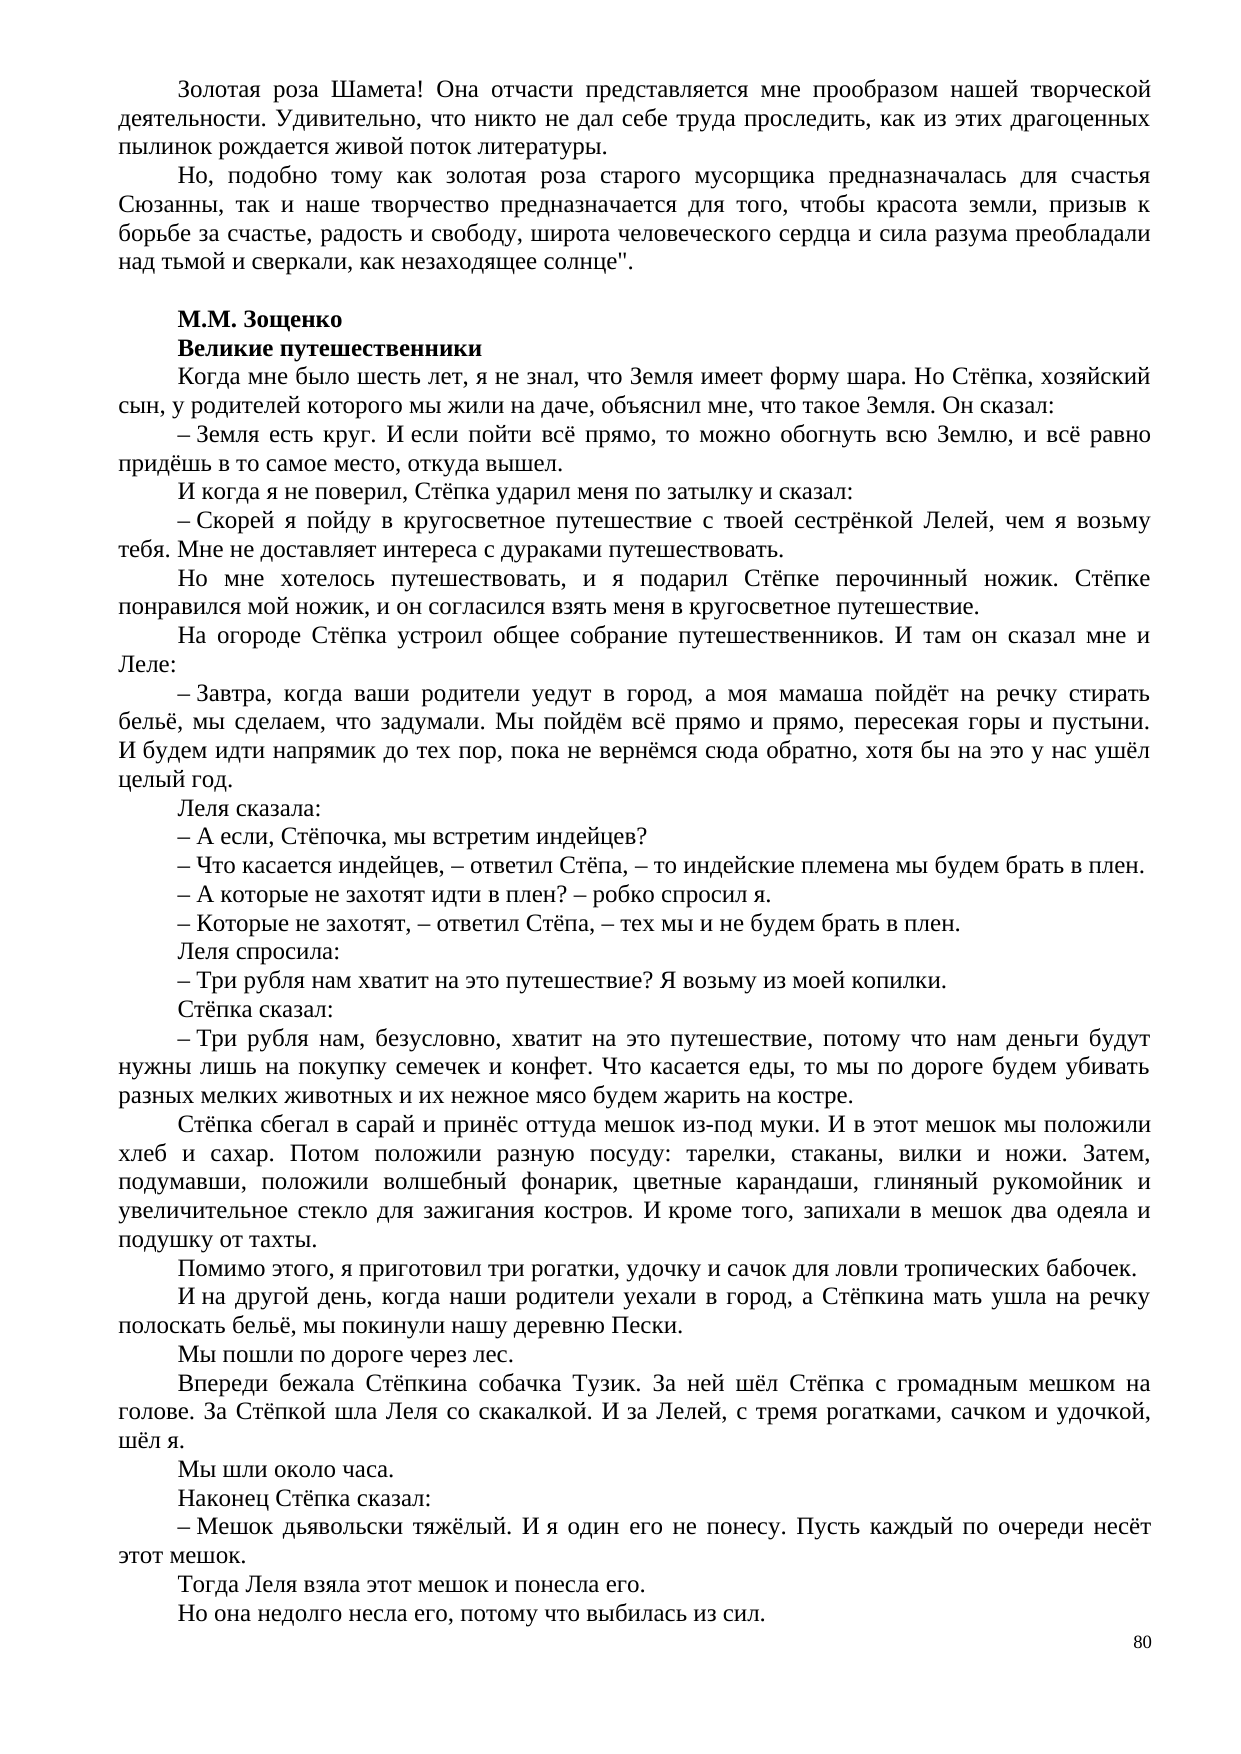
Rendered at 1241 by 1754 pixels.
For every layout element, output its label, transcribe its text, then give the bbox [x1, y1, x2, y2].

text Но мне хотелось путешествовать, и я подарил Стёпке перочинный ножик. Стёпке понравился мой ножик, и он согласился взять меня в кругосветное путешествие. [118, 563, 1152, 620]
text – Которые не захотят, – ответил Стёпа, – тех мы и не будем брать в плен. [118, 908, 1152, 936]
text – Скорей я пойду в кругосветное путешествие с твоей сестрёнкой Лелей, чем я возьму тебя. Мне не доставляет интереса с дураками путешествовать. [118, 505, 1152, 563]
text Стёпка сказал: [118, 994, 1152, 1023]
text И на другой день, когда наши родители уехали в город, а Стёпкина мать ушла на речку полоскать бельё, мы покинули нашу деревню Пески. [118, 1281, 1152, 1339]
text Золотая роза Шамета! Она отчасти представляется мне прообразом нашей творческой деятельности. Удивительно, что никто не дал себе труда проследить, как из этих драгоценных пылинок рождается живой поток литературы. [118, 74, 1152, 160]
text Когда мне было шесть лет, я не знал, что Земля имеет форму шара. Но Стёпка, хозяйский сын, у родителей которого мы жили на даче, объяснил мне, что такое Земля. Он сказал: [118, 361, 1152, 419]
text На огороде Стёпка устроил общее собрание путешественников. И там он сказал мне и Леле: [118, 620, 1152, 678]
text – Три рубля нам, безусловно, хватит на это путешествие, потому что нам деньги будут нужны лишь на покупку семечек и конфет. Что касается еды, то мы по дороге будем убивать разных мелких животных и их нежное мясо будем жарить на костре. [118, 1023, 1152, 1109]
text М.М. Зощенко [118, 304, 1152, 333]
text – Мешок дьявольски тяжёлый. И я один его не понесу. Пусть каждый по очереди несёт этот мешок. [118, 1511, 1152, 1569]
text – А которые не захотят идти в плен? – робко спросил я. [118, 879, 1152, 908]
text Наконец Стёпка сказал: [118, 1483, 1152, 1511]
text И когда я не поверил, Стёпка ударил меня по затылку и сказал: [118, 476, 1152, 505]
text – Земля есть круг. И если пойти всё прямо, то можно обогнуть всю Землю, и всё равно придёшь в то самое место, откуда вышел. [118, 419, 1152, 476]
text Но, подобно тому как золотая роза старого мусорщика предназначалась для счастья Сюзанны, так и наше творчество предназначается для того, чтобы красота земли, призыв к борьбе за счастье, радость и свободу, широта человеческого сердца и сила разума преобладали над тьмой и сверкали, как незаходящее солнце". [118, 160, 1152, 275]
text Леля спросила: [118, 936, 1152, 965]
text Мы шли около часа. [118, 1454, 1152, 1483]
text – Что касается индейцев, – ответил Стёпа, – то индейские племена мы будем брать в плен. [118, 850, 1152, 879]
text Но она недолго несла его, потому что выбилась из сил. [118, 1598, 1152, 1626]
text – А если, Стёпочка, мы встретим индейцев? [118, 821, 1152, 850]
text Стёпка сбегал в сарай и принёс оттуда мешок из-под муки. И в этот мешок мы положили хлеб и сахар. Потом положили разную посуду: тарелки, стаканы, вилки и ножи. Затем, подумавши, положили волшебный фонарик, цветные карандаши, глиняный рукомойник и увеличительное стекло для зажигания костров. И кроме того, запихали в мешок два одеяла и подушку от тахты. [118, 1109, 1152, 1253]
text – Завтра, когда ваши родители уедут в город, а моя мамаша пойдёт на речку стирать бельё, мы сделаем, что задумали. Мы пойдём всё прямо и прямо, пересекая горы и пустыни. И будем идти напрямик до тех пор, пока не вернёмся сюда обратно, хотя бы на это у нас ушёл целый год. [118, 678, 1152, 793]
text Помимо этого, я приготовил три рогатки, удочку и сачок для ловли тропических бабочек. [118, 1253, 1152, 1281]
text Великие путешественники [118, 333, 1152, 361]
text Мы пошли по дороге через лес. [118, 1339, 1152, 1368]
text – Три рубля нам хватит на это путешествие? Я возьму из моей копилки. [118, 965, 1152, 994]
text Впереди бежала Стёпкина собачка Тузик. За ней шёл Стёпка с громадным мешком на голове. За Стёпкой шла Леля со скакалкой. И за Лелей, с тремя рогатками, сачком и удочкой, шёл я. [118, 1368, 1152, 1454]
text Тогда Леля взяла этот мешок и понесла его. [118, 1569, 1152, 1598]
text Леля сказала: [118, 793, 1152, 821]
